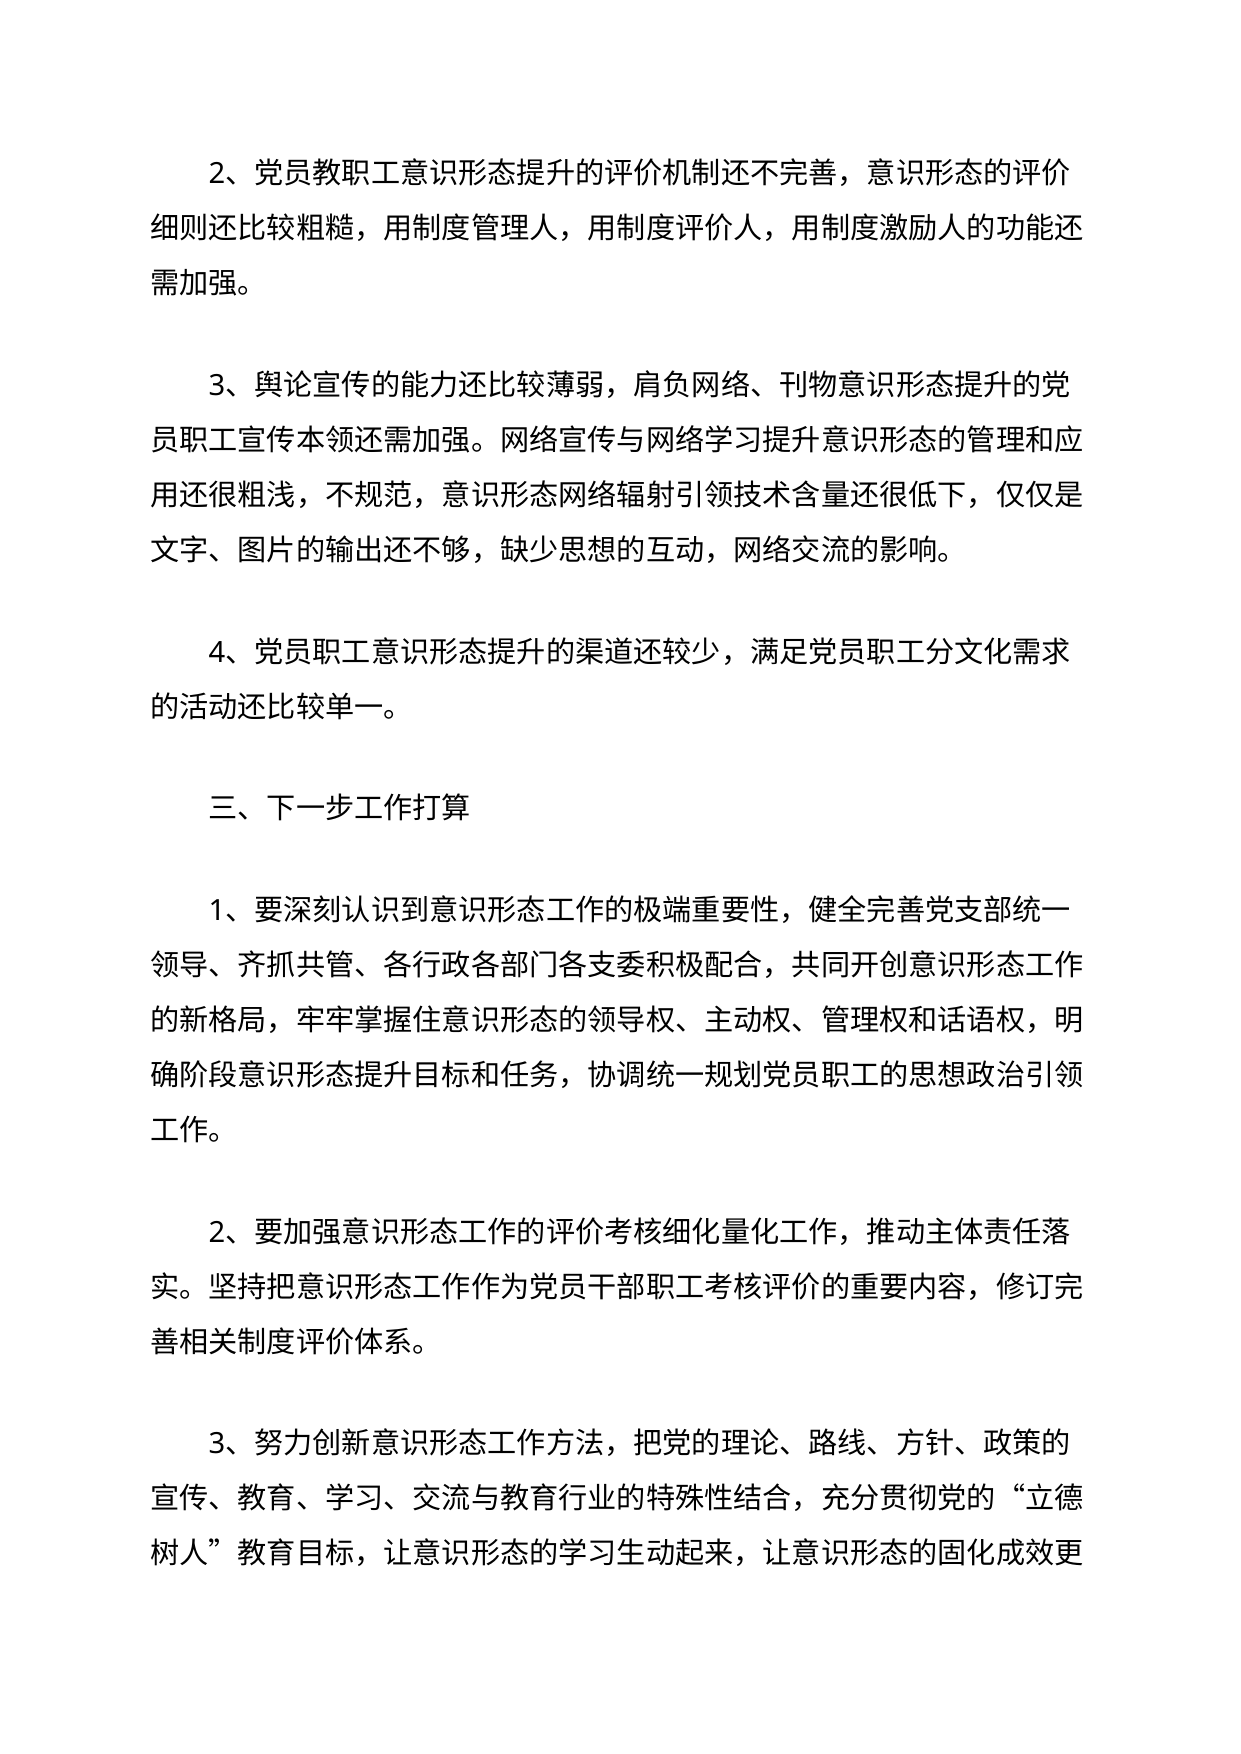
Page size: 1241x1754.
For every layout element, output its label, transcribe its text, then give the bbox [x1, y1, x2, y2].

text 三、下一步工作打算 [150, 785, 1090, 827]
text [150, 1420, 1090, 1572]
text 1、要深刻认识到意识形态工作的极端重要性，健全完善党支部统一领导、齐抓共管、各行政各部门各支委积极配合，共同开创意识形态工作的新格局，牢牢掌握住意识形态的领导权、主动权、管理权和话语权，明确阶段意识形态提升目标和任务，协调统一规划党员职工的思想政治引领工作。 [150, 887, 1090, 1149]
text 2、党员教职工意识形态提升的评价机制还不完善，意识形态的评价细则还比较粗糙，用制度管理人，用制度评价人，用制度激励人的功能还需加强。 [150, 150, 1090, 302]
text 3、舆论宣传的能力还比较薄弱，肩负网络、刊物意识形态提升的党员职工宣传本领还需加强。网络宣传与网络学习提升意识形态的管理和应用还很粗浅，不规范，意识形态网络辐射引领技术含量还很低下，仅仅是文字、图片的输出还不够，缺少思想的互动，网络交流的影响。 [150, 362, 1090, 569]
text 4、党员职工意识形态提升的渠道还较少，满足党员职工分文化需求的活动还比较单一。 [150, 628, 1090, 726]
text 2、要加强意识形态工作的评价考核细化量化工作，推动主体责任落实。坚持把意识形态工作作为党员干部职工考核评价的重要内容，修订完善相关制度评价体系。 [150, 1208, 1090, 1360]
